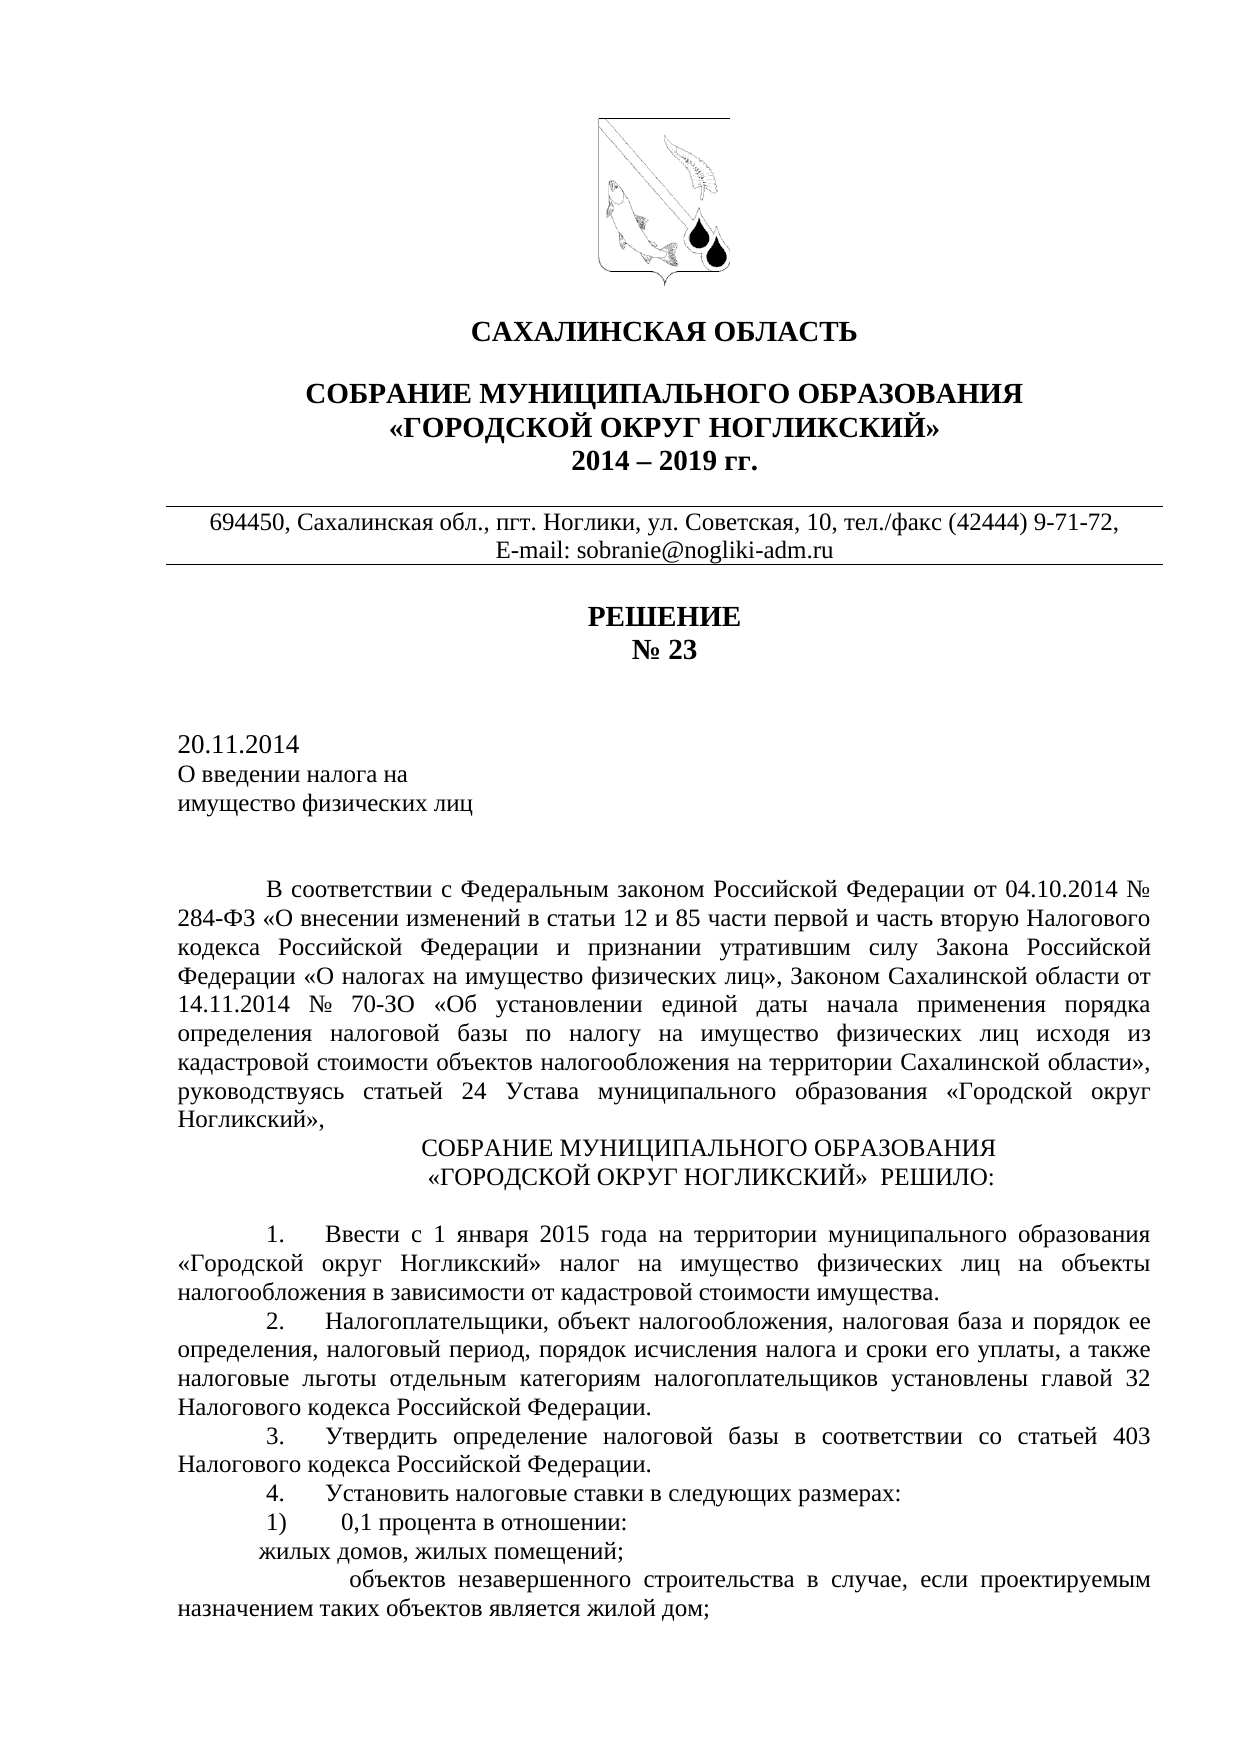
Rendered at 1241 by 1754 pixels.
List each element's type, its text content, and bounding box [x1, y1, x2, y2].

text СОБРАНИЕ МУНИЦИПАЛЬНОГО ОБРАЗОВАНИЯ «ГОРОДСКОЙ ОКРУГ НОГЛИКСКИЙ» РЕШИЛО: [177, 1133, 1152, 1191]
title 20.11.2014 [177, 728, 1152, 759]
title О введении налога на [177, 759, 1152, 788]
picture [598, 118, 730, 286]
text жилых домов, жилых помещений; [177, 1536, 1152, 1564]
list Налогоплательщики, объект налогообложения, налоговая база и порядок ее определения, налоговый период, порядок исчисления налога и сроки его уплаты, а также налоговые льготы отдельным категориям налогоплательщиков установлены главой 32 Налогового кодекса Российской Федерации. [177, 1306, 1152, 1421]
text № 23 [177, 632, 1152, 666]
table_header 694450, Сахалинская обл., пгт. Ноглики, ул. Советская, 10, тел./факс (42444) 9-71-72, E-mail: sobranie@nogliki-adm.ru [166, 507, 1163, 564]
list Утвердить определение налоговой базы в соответствии со статьей 403 Налогового кодекса Российской Федерации. [177, 1421, 1152, 1478]
list Установить налоговые ставки в следующих размерах: [177, 1478, 1152, 1507]
subtitle «ГОРОДСКОЙ ОКРУГ НОГЛИКСКИЙ» [177, 410, 1152, 443]
list Ввести с 1 января 2015 года на территории муниципального образования «Городской округ Ногликский» налог на имущество физических лиц на объекты налогообложения в зависимости от кадастровой стоимости имущества. [177, 1219, 1152, 1306]
title имущество физических лиц [177, 788, 1152, 817]
title РЕШЕНИЕ [177, 565, 1152, 632]
text В соответствии с Федеральным законом Российской Федерации от 04.10.2014 № 284-ФЗ «О внесении изменений в статьи 12 и 85 части первой и часть вторую Налогового кодекса Российской Федерации и признании утратившим силу Закона Российской Федерации «О налогах на имущество физических лиц», Законом Сахалинской области от 14.11.2014 № 70-ЗО «Об установлении единой даты начала применения порядка определения налоговой базы по налогу на имущество физических лиц исходя из кадастровой стоимости объектов налогообложения на территории Сахалинской области», руководствуясь статьей 24 Устава муниципального образования «Городской округ Ногликский», [177, 874, 1152, 1133]
subtitle СОБРАНИЕ МУНИЦИПАЛЬНОГО ОБРАЗОВАНИЯ [177, 376, 1152, 410]
subtitle 2014 – 2019 гг. [177, 443, 1152, 477]
title САХАЛИНСКАЯ ОБЛАСТЬ [177, 314, 1152, 348]
text объектов незавершенного строительства в случае, если проектируемым назначением таких объектов является жилой дом; [177, 1564, 1152, 1622]
list 0,1 процента в отношении: [266, 1507, 1152, 1536]
